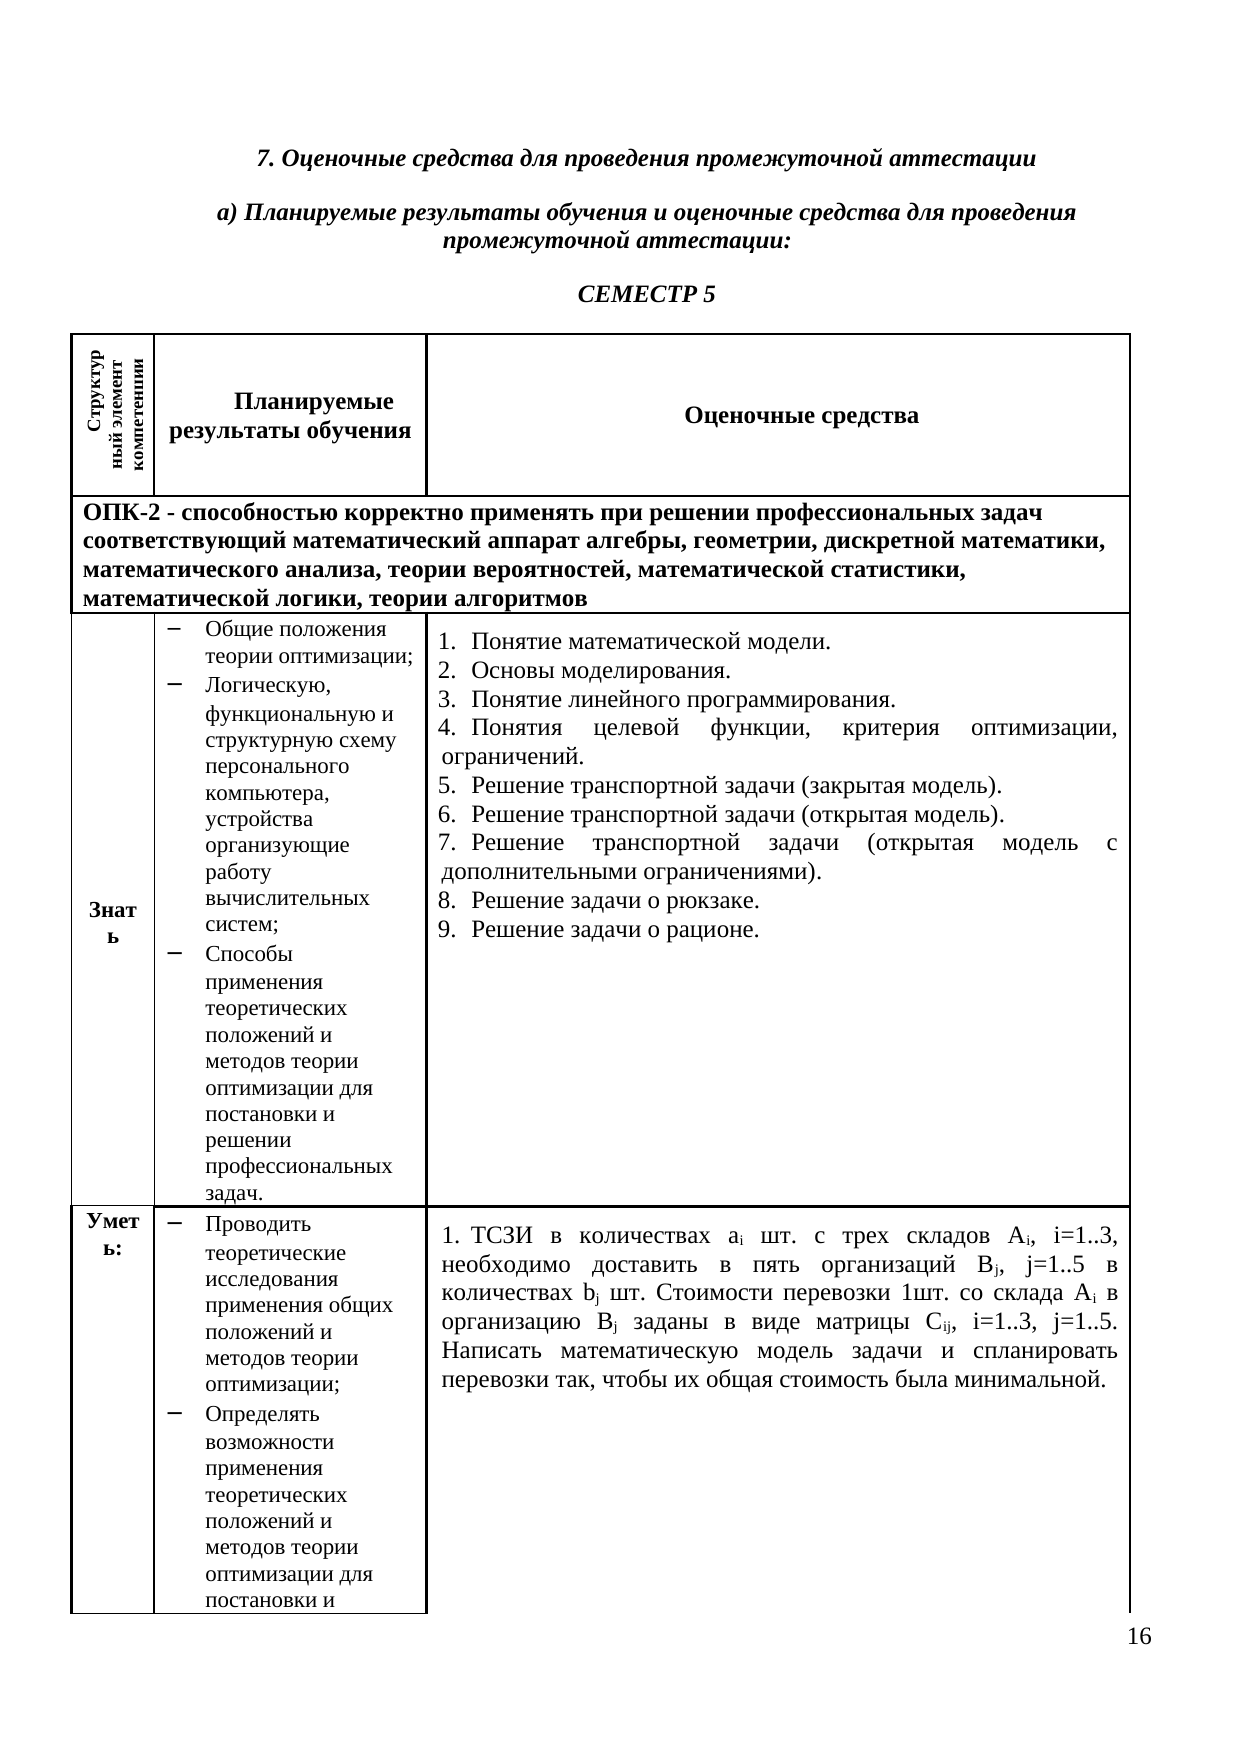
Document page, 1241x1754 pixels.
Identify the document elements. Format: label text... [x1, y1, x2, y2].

table_cell Уметь: [73, 1206, 153, 1612]
table_cell Общие положения теории оптимизации; Логическую, функциональную и структурную схему персонального компьютера, устройства организующие работу вычислительных систем; Способы применения теоретических положений и методов теории оптимизации для постановки и решении профессиональных задач. [155, 614, 425, 1205]
table_header Структурный элемент компетенции [73, 335, 153, 494]
text СЕМЕСТР 5 [83, 279, 1152, 308]
table_header Оценочные средства [428, 335, 1129, 494]
table_header Планируемые результаты обучения [155, 335, 425, 494]
text а) Планируемые результаты обучения и оценочные средства для проведения промежуточной аттестации: [83, 197, 1152, 254]
table_cell ОПК-2 - способностью корректно применять при решении профессиональных задач соответствующий математический аппарат алгебры, геометрии, дискретной математики, математического анализа, теории вероятностей, математической статистики, математической логики, теории алгоритмов [73, 497, 1129, 612]
table_cell Знать [72, 614, 154, 1205]
table_cell Понятие математической модели. Основы моделирования. Понятие линейного программирования. Понятия целевой функции, критерия оптимизации, ограничений. Решение транспортной задачи (закрытая модель). Решение транспортной задачи (открытая модель). Решение транспортной задачи (открытая модель с дополнительными ограничениями). Решение задачи о рюкзаке. Решение задачи о рационе. [428, 614, 1129, 1205]
text 7. Оценочные средства для проведения промежуточной аттестации [83, 143, 1152, 172]
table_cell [428, 1208, 1129, 1612]
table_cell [155, 1208, 425, 1612]
